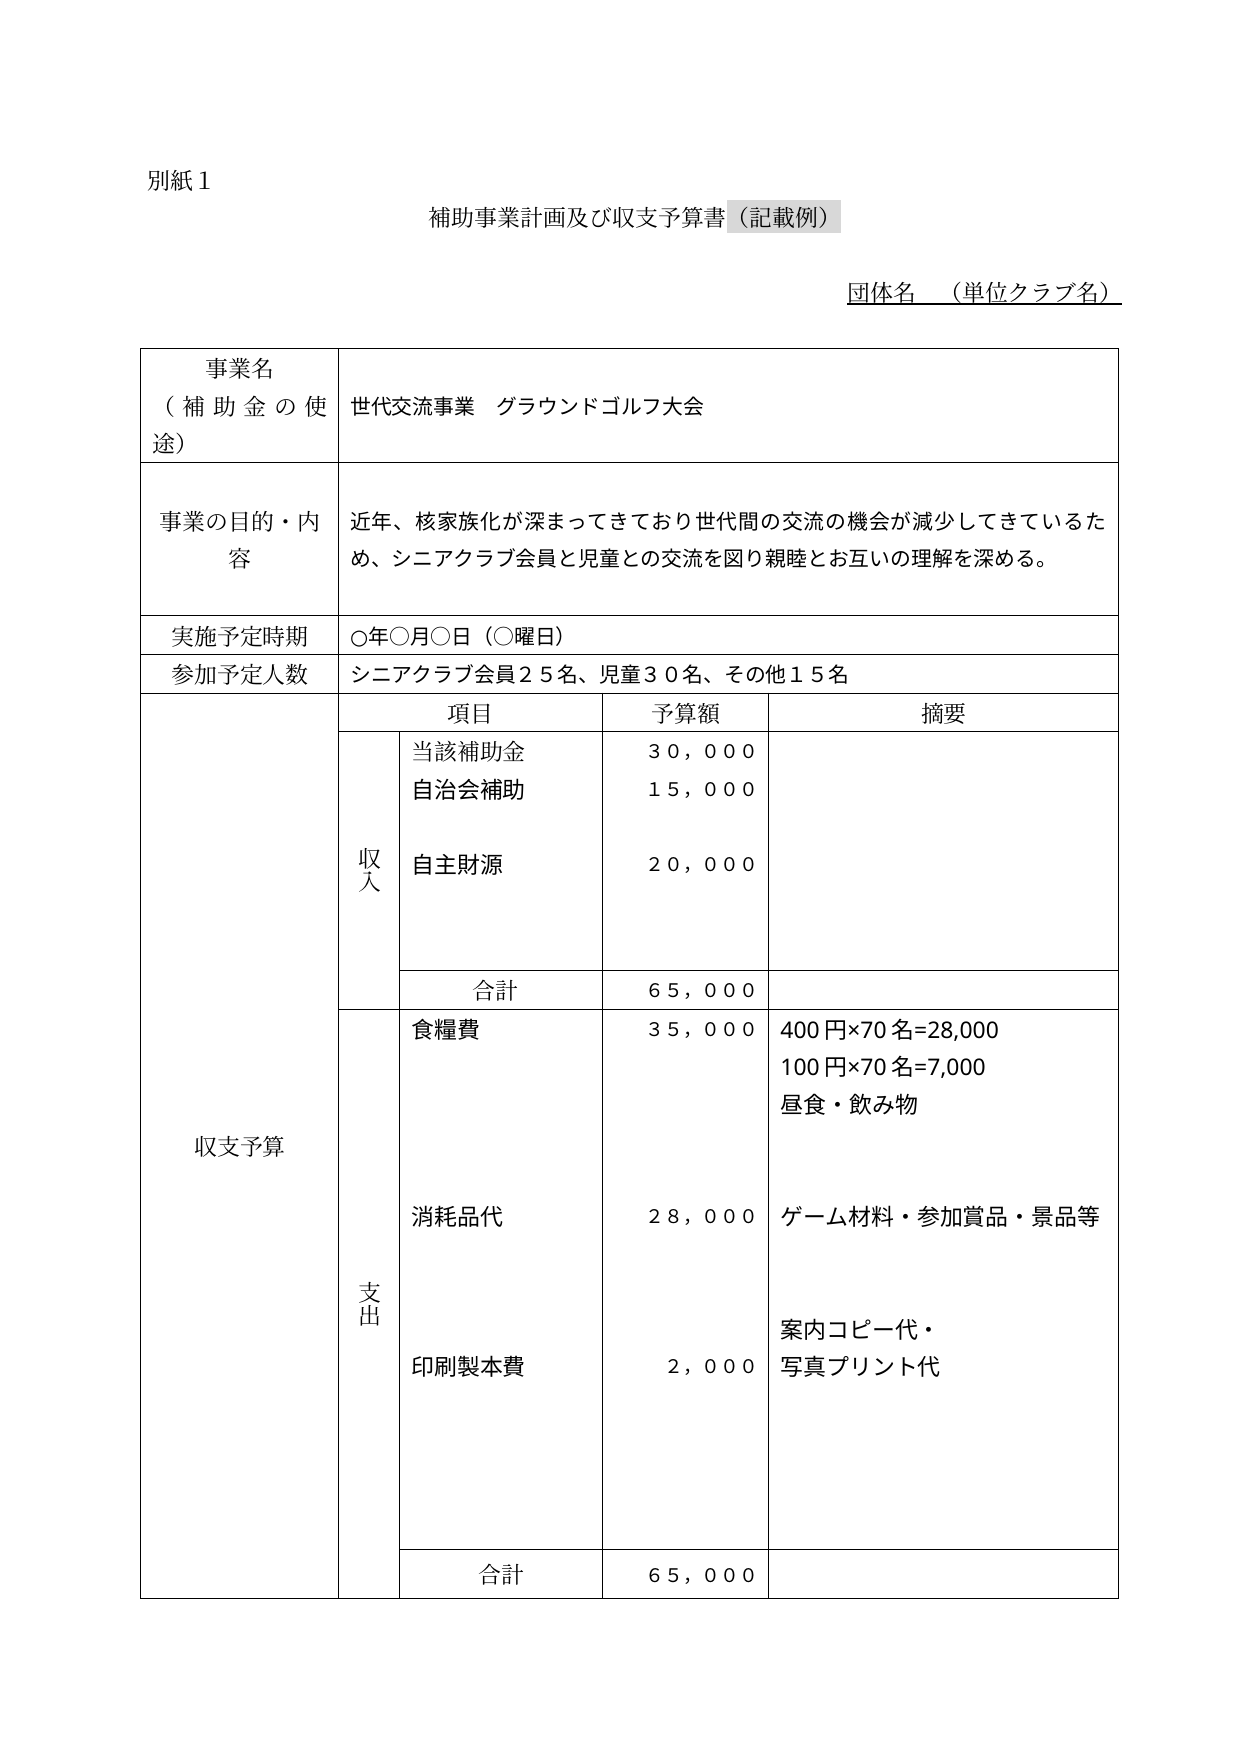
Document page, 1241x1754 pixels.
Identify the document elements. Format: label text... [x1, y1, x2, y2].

table_cell [769, 971, 1118, 1008]
table_cell 支出 [339, 1010, 399, 1598]
table_cell [769, 1550, 1118, 1598]
table_cell 合計 [400, 1550, 602, 1598]
table_cell ６５，０００ [603, 971, 768, 1008]
table_cell 項目 [339, 694, 602, 731]
text 補助事業計画及び収支予算書（記載例） [148, 198, 1122, 236]
table_cell 事業の目的・内容 [141, 463, 338, 615]
table_cell 合計 [400, 971, 602, 1008]
table_cell ○年○月○日（○曜日） [339, 616, 1118, 654]
table_cell 当該補助金 自治会補助 自主財源 [400, 732, 602, 970]
table_cell シニアクラブ会員２５名、児童３０名、その他１５名 [339, 655, 1118, 692]
table_cell ３５，０００ ２８，０００ ２，０００ [603, 1010, 768, 1548]
table_cell 収入 [339, 732, 399, 1008]
table_cell 400円×70名=28,000 100円×70名=7,000 昼食・飲み物 ゲーム材料・参加賞品・景品等 案内コピー代・ 写真プリント代 [769, 1010, 1118, 1548]
table_header 事業名 （補助金の使途） [141, 349, 338, 462]
table_header 世代交流事業 グラウンドゴルフ大会 [339, 349, 1118, 462]
table_cell 収支予算 [141, 694, 338, 1598]
text 団体名 （単位クラブ名） [148, 273, 1122, 311]
table_cell 近年、核家族化が深まってきており世代間の交流の機会が減少してきているため、シニアクラブ会員と児童との交流を図り親睦とお互いの理解を深める。 [339, 463, 1118, 615]
table_cell ３０，０００ １５，０００ ２０，０００ [603, 732, 768, 970]
table_cell 摘要 [769, 694, 1118, 731]
table_cell 参加予定人数 [141, 655, 338, 692]
text 別紙１ [148, 161, 1122, 198]
table_cell ６５，０００ [603, 1550, 768, 1598]
table_cell 食糧費 消耗品代 印刷製本費 [400, 1010, 602, 1548]
table_cell 実施予定時期 [141, 616, 338, 654]
table_cell [769, 732, 1118, 970]
table_cell 予算額 [603, 694, 768, 731]
